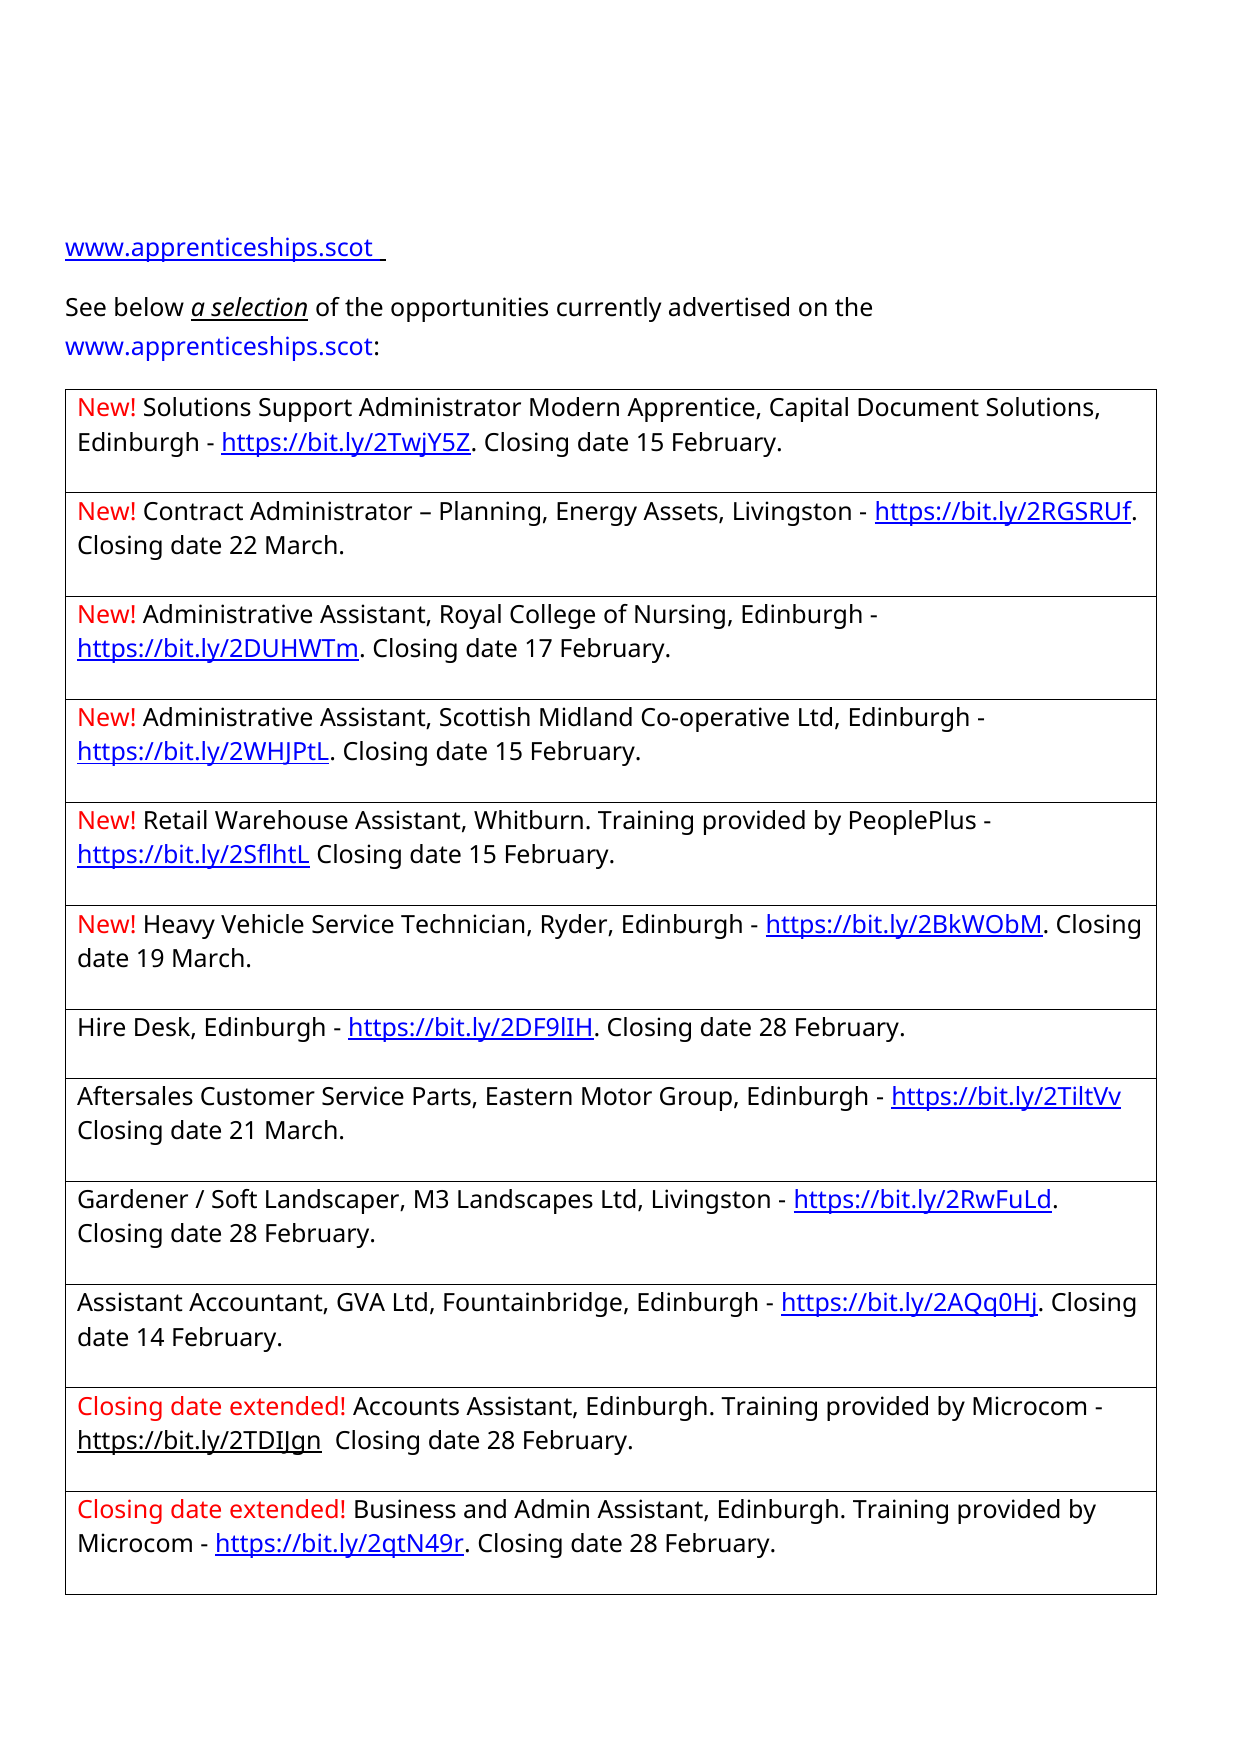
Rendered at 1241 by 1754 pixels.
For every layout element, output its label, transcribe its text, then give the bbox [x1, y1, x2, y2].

table_cell New! Retail Warehouse Assistant, Whitburn. Training provided by PeoplePlus - https://bit.ly/2SflhtL Closing date 15 February. [66, 803, 1156, 905]
text www.apprenticeships.scot [65, 230, 1163, 264]
table_cell Hire Desk, Edinburgh - https://bit.ly/2DF9lIH. Closing date 28 February. [66, 1010, 1156, 1078]
table_header New! Solutions Support Administrator Modern Apprentice, Capital Document Solutions, Edinburgh - https://bit.ly/2TwjY5Z. Closing date 15 February. [66, 390, 1156, 492]
table_cell Assistant Accountant, GVA Ltd, Fountainbridge, Edinburgh - https://bit.ly/2AQq0Hj. Closing date 14 February. [66, 1285, 1156, 1387]
table_cell Gardener / Soft Landscaper, M3 Landscapes Ltd, Livingston - https://bit.ly/2RwFuLd. Closing date 28 February. [66, 1182, 1156, 1284]
text See below a selection of the opportunities currently advertised on the www.apprenticeships.scot: [65, 290, 1163, 363]
table_cell New! Heavy Vehicle Service Technician, Ryder, Edinburgh - https://bit.ly/2BkWObM. Closing date 19 March. [66, 906, 1156, 1008]
table_cell New! Administrative Assistant, Scottish Midland Co-operative Ltd, Edinburgh - https://bit.ly/2WHJPtL. Closing date 15 February. [66, 700, 1156, 802]
table_cell New! Contract Administrator – Planning, Energy Assets, Livingston - https://bit.ly/2RGSRUf. Closing date 22 March. [66, 493, 1156, 596]
table_cell Aftersales Customer Service Parts, Eastern Motor Group, Edinburgh - https://bit.ly/2TiltVv Closing date 21 March. [66, 1079, 1156, 1181]
table_cell Closing date extended! Accounts Assistant, Edinburgh. Training provided by Microcom - https://bit.ly/2TDIJgn Closing date 28 February. [66, 1388, 1156, 1491]
table_cell Closing date extended! Business and Admin Assistant, Edinburgh. Training provided by Microcom - https://bit.ly/2qtN49r. Closing date 28 February. [66, 1492, 1156, 1594]
table_cell New! Administrative Assistant, Royal College of Nursing, Edinburgh - https://bit.ly/2DUHWTm. Closing date 17 February. [66, 597, 1156, 699]
